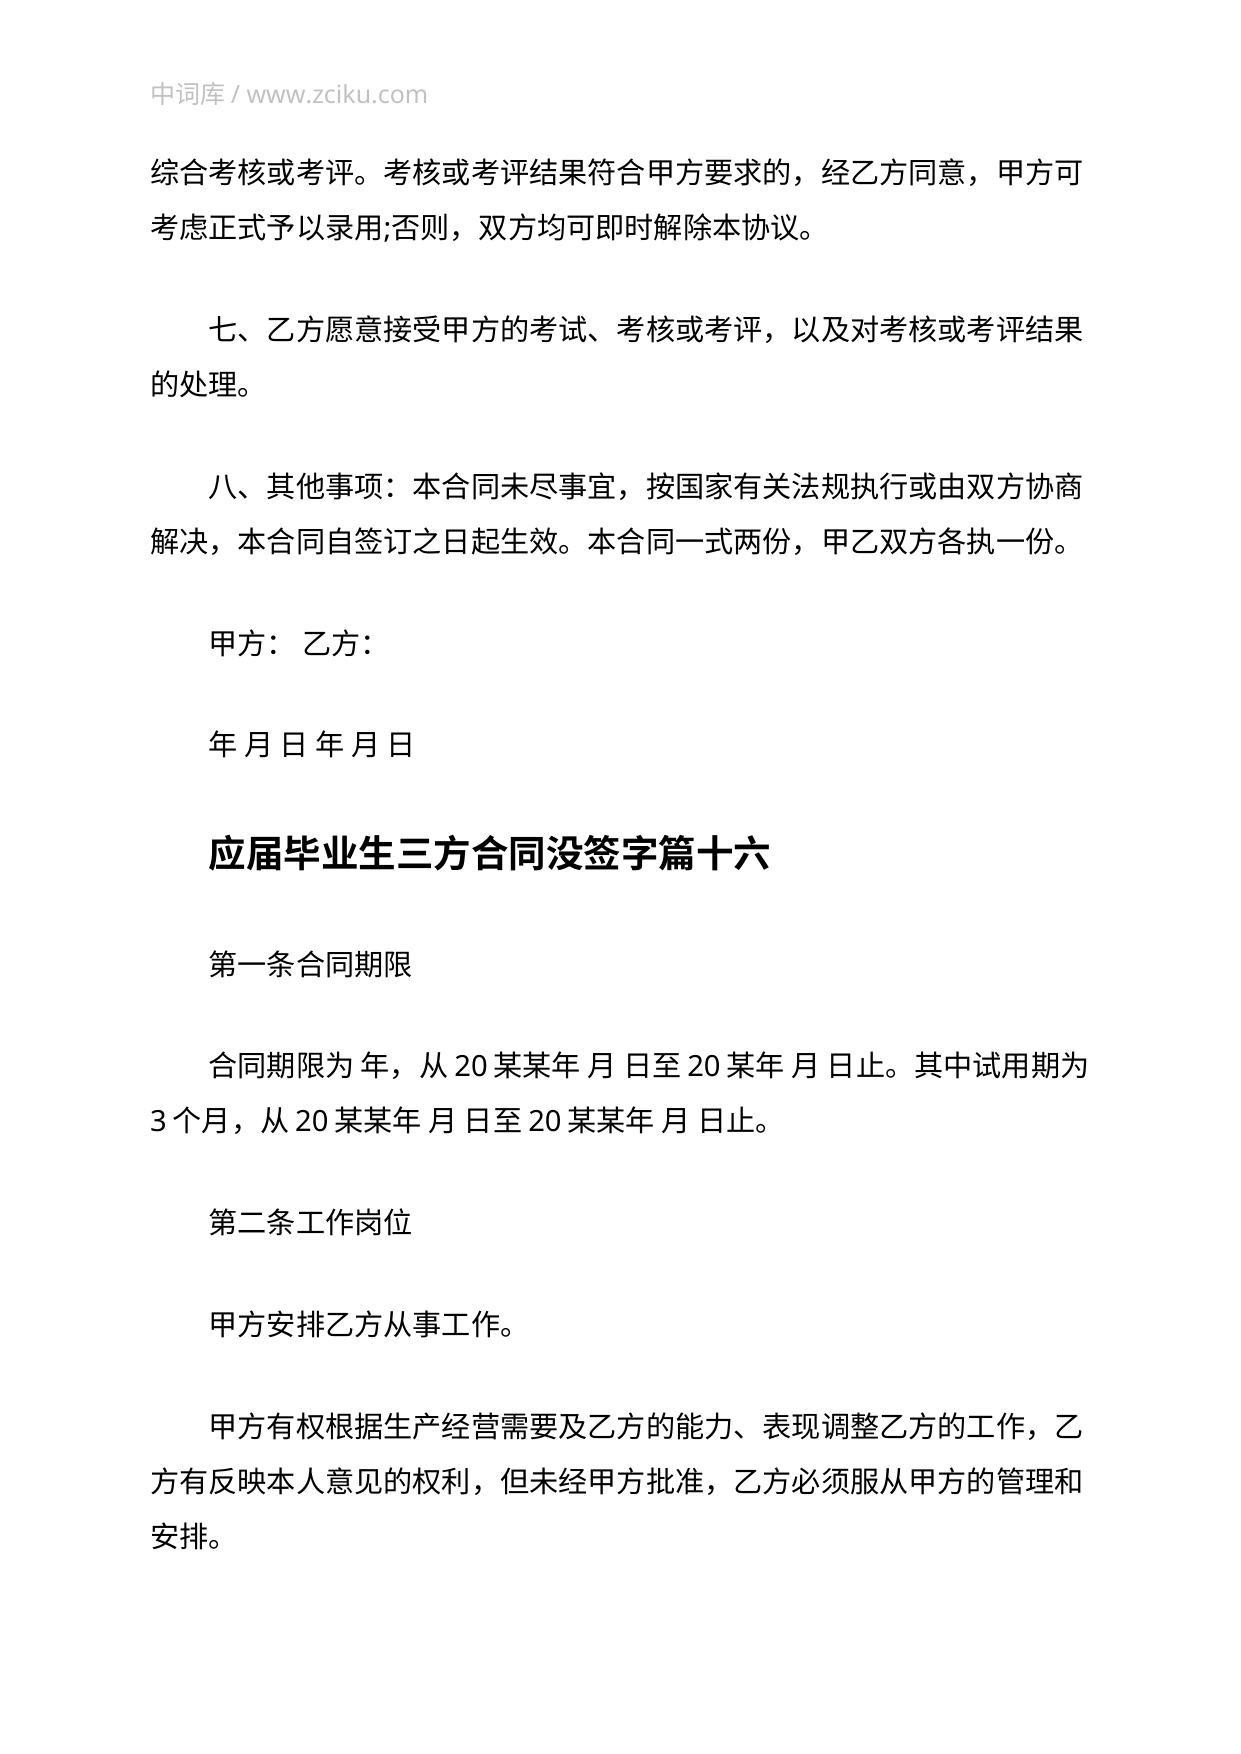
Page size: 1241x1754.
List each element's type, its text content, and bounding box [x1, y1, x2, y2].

text 七、乙方愿意接受甲方的考试、考核或考评，以及对考核或考评结果的处理。 [150, 307, 1090, 404]
text 八、其他事项：本合同未尽事宜，按国家有关法规执行或由双方协商解决，本合同自签订之日起生效。本合同一式两份，甲乙双方各执一份。 [150, 463, 1090, 561]
text 甲方安排乙方从事工作。 [150, 1302, 1090, 1344]
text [150, 150, 1090, 247]
text 第二条工作岗位 [150, 1200, 1090, 1242]
text 甲方有权根据生产经营需要及乙方的能力、表现调整乙方的工作，乙方有反映本人意见的权利，但未经甲方批准，乙方必须服从甲方的管理和安排。 [150, 1403, 1090, 1556]
text 合同期限为 年，从20某某年 月 日至20某年 月 日止。其中试用期为3个月，从20某某年 月 日至20某某年 月 日止。 [150, 1043, 1090, 1140]
text 应届毕业生三方合同没签字篇十六 [150, 824, 1090, 878]
text 第一条合同期限 [150, 941, 1090, 983]
text 年 月 日 年 月 日 [150, 722, 1090, 764]
text 甲方： 乙方： [150, 620, 1090, 662]
